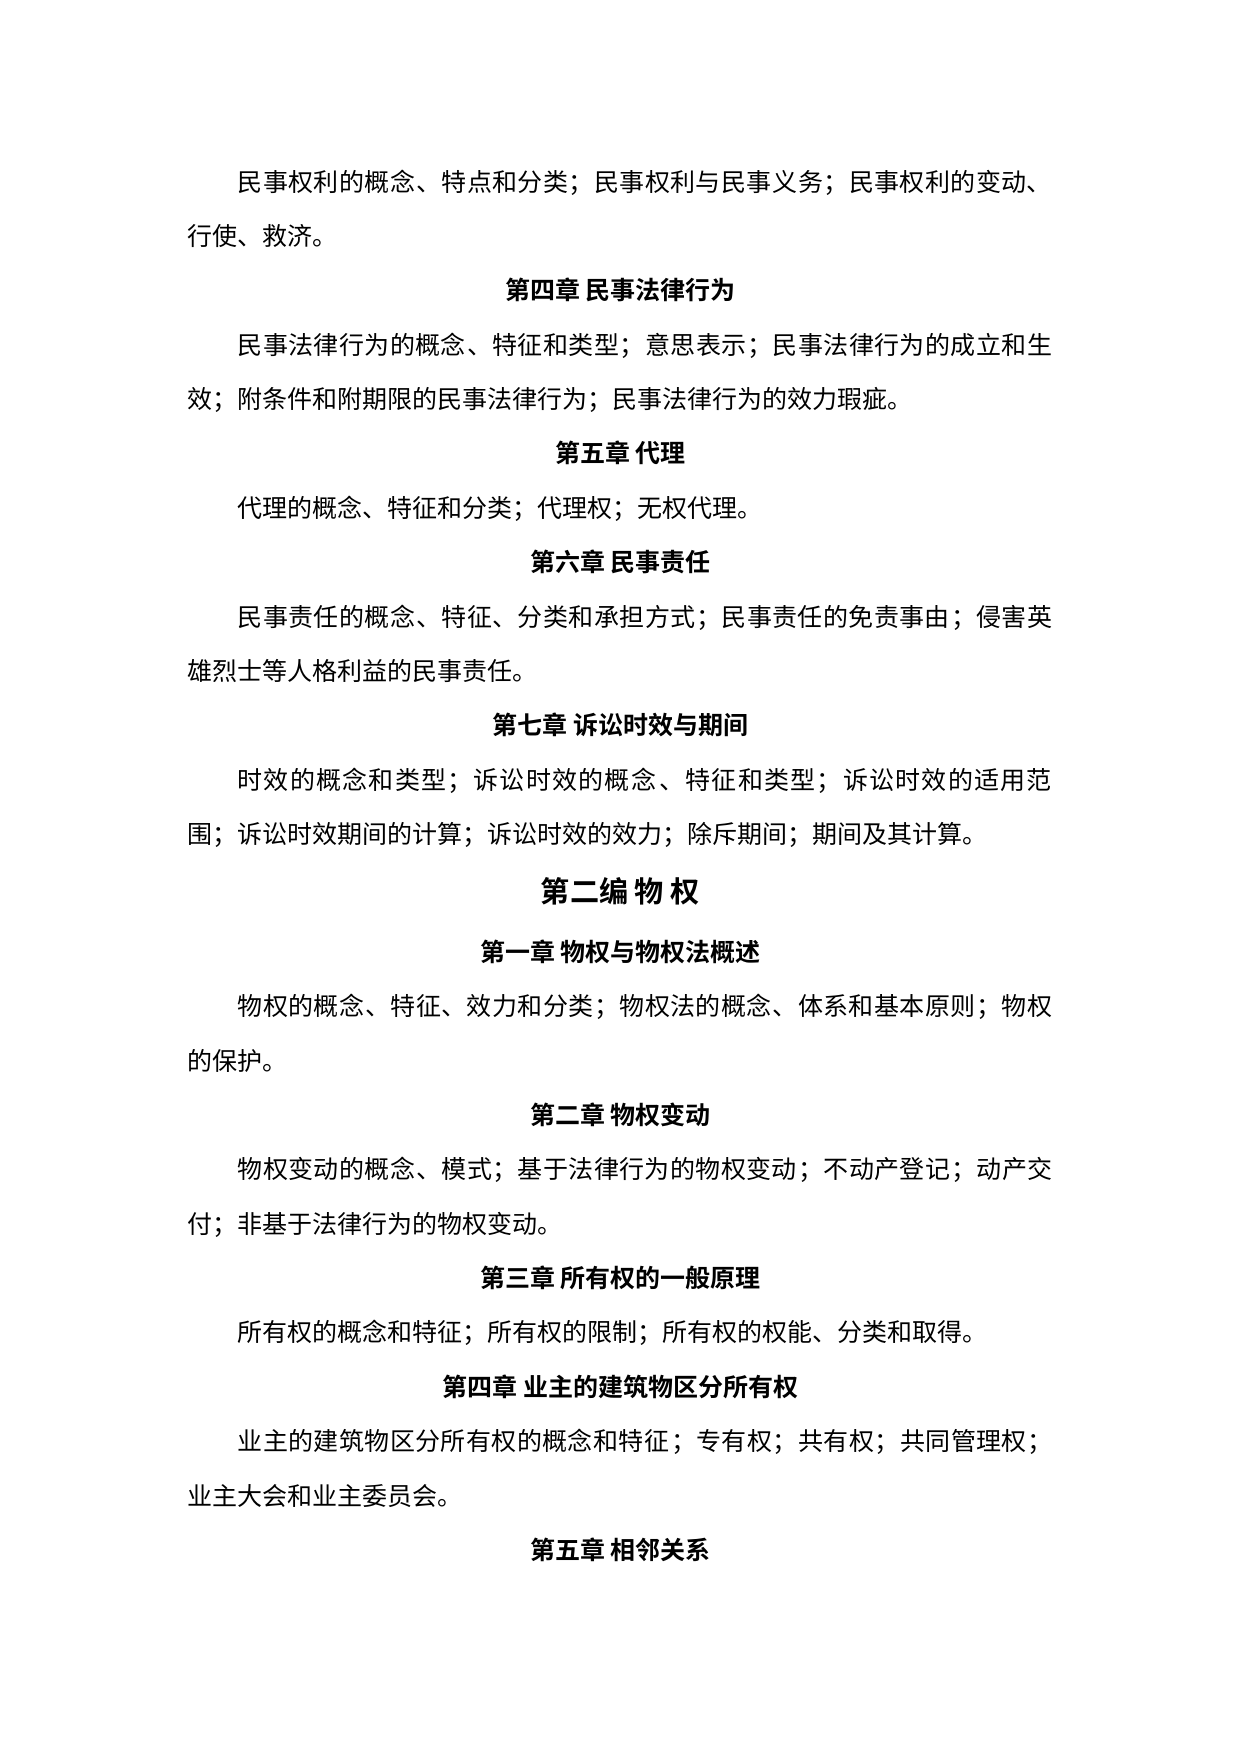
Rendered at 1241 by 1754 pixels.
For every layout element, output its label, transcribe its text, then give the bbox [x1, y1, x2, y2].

text 民事权利的概念、特点和分类；民事权利与民事义务；民事权利的变动、行使、救济。 [187, 162, 1053, 253]
text 业主的建筑物区分所有权的概念和特征；专有权；共有权；共同管理权；业主大会和业主委员会。 [187, 1422, 1053, 1512]
text 第二编 物 权 [187, 869, 1053, 911]
text 第三章 所有权的一般原理 [187, 1258, 1053, 1295]
text 时效的概念和类型；诉讼时效的概念、特征和类型；诉讼时效的适用范围；诉讼时效期间的计算；诉讼时效的效力；除斥期间；期间及其计算。 [187, 760, 1053, 851]
text 第一章 物权与物权法概述 [187, 932, 1053, 968]
text 第四章 民事法律行为 [187, 271, 1053, 307]
text 第五章 相邻关系 [187, 1530, 1053, 1567]
text 第二章 物权变动 [187, 1095, 1053, 1132]
text 第六章 民事责任 [187, 543, 1053, 579]
text 所有权的概念和特征；所有权的限制；所有权的权能、分类和取得。 [187, 1313, 1053, 1349]
text 民事法律行为的概念、特征和类型；意思表示；民事法律行为的成立和生效；附条件和附期限的民事法律行为；民事法律行为的效力瑕疵。 [187, 325, 1053, 416]
text 民事责任的概念、特征、分类和承担方式；民事责任的免责事由；侵害英雄烈士等人格利益的民事责任。 [187, 597, 1053, 688]
text 第五章 代理 [187, 434, 1053, 470]
text 第四章 业主的建筑物区分所有权 [187, 1367, 1053, 1403]
text 物权变动的概念、模式；基于法律行为的物权变动；不动产登记；动产交付；非基于法律行为的物权变动。 [187, 1150, 1053, 1240]
text 第七章 诉讼时效与期间 [187, 706, 1053, 742]
text 物权的概念、特征、效力和分类；物权法的概念、体系和基本原则；物权的保护。 [187, 987, 1053, 1077]
text 代理的概念、特征和分类；代理权；无权代理。 [187, 488, 1053, 524]
